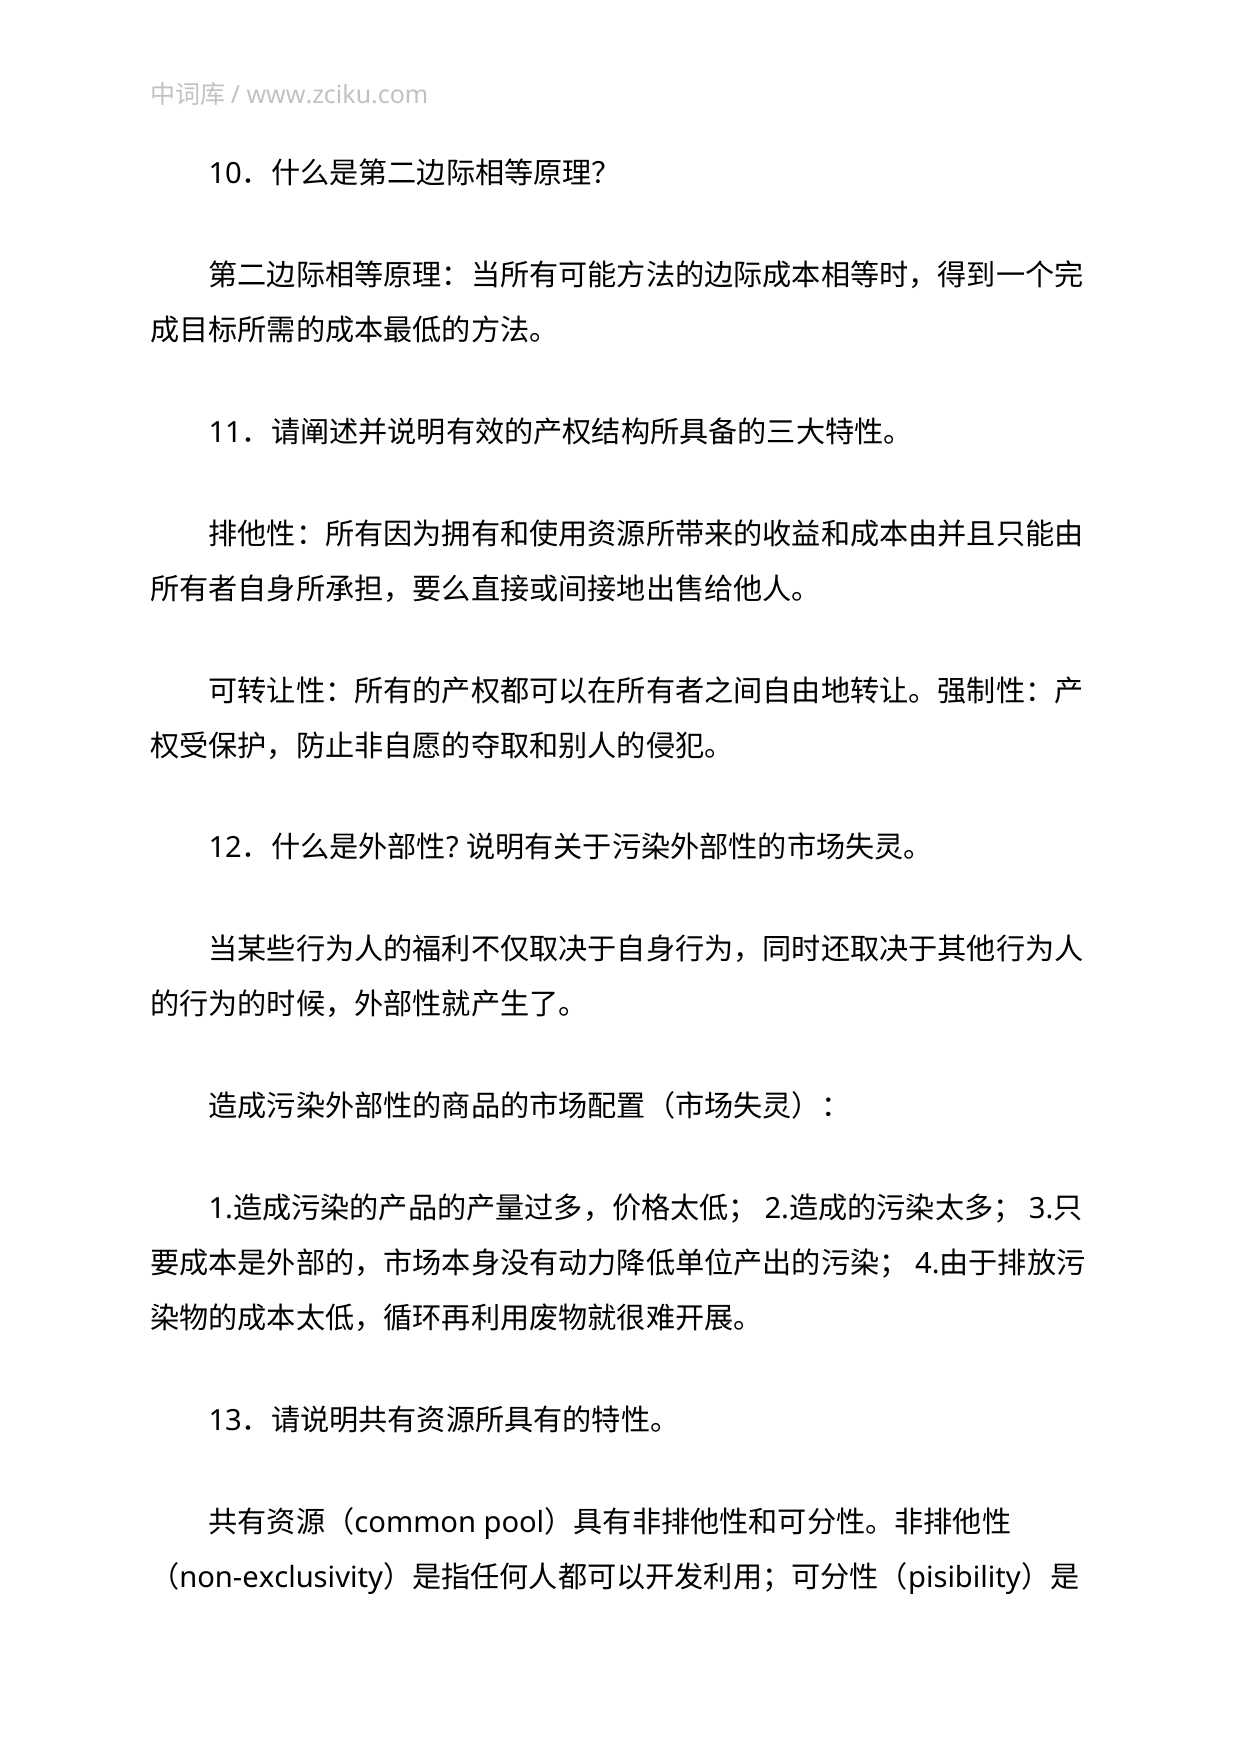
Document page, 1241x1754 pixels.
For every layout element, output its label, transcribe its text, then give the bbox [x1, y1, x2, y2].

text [150, 1498, 1090, 1596]
text 10．什么是第二边际相等原理？ [150, 150, 1090, 192]
text 造成污染外部性的商品的市场配置（市场失灵）： [150, 1083, 1090, 1125]
text 13．请说明共有资源所具有的特性。 [150, 1396, 1090, 1438]
text 当某些行为人的福利不仅取决于自身行为，同时还取决于其他行为人的行为的时候，外部性就产生了。 [150, 926, 1090, 1023]
text 可转让性：所有的产权都可以在所有者之间自由地转让。强制性：产权受保护，防止非自愿的夺取和别人的侵犯。 [150, 667, 1090, 764]
text 排他性：所有因为拥有和使用资源所带来的收益和成本由并且只能由所有者自身所承担，要么直接或间接地出售给他人。 [150, 511, 1090, 608]
text 1.造成污染的产品的产量过多，价格太低； 2.造成的污染太多； 3.只要成本是外部的，市场本身没有动力降低单位产出的污染； 4.由于排放污染物的成本太低，循环再利用废物就很难开展。 [150, 1184, 1090, 1337]
text 11．请阐述并说明有效的产权结构所具备的三大特性。 [150, 409, 1090, 451]
text 12．什么是外部性? 说明有关于污染外部性的市场失灵。 [150, 824, 1090, 866]
text 第二边际相等原理：当所有可能方法的边际成本相等时，得到一个完成目标所需的成本最低的方法。 [150, 252, 1090, 349]
